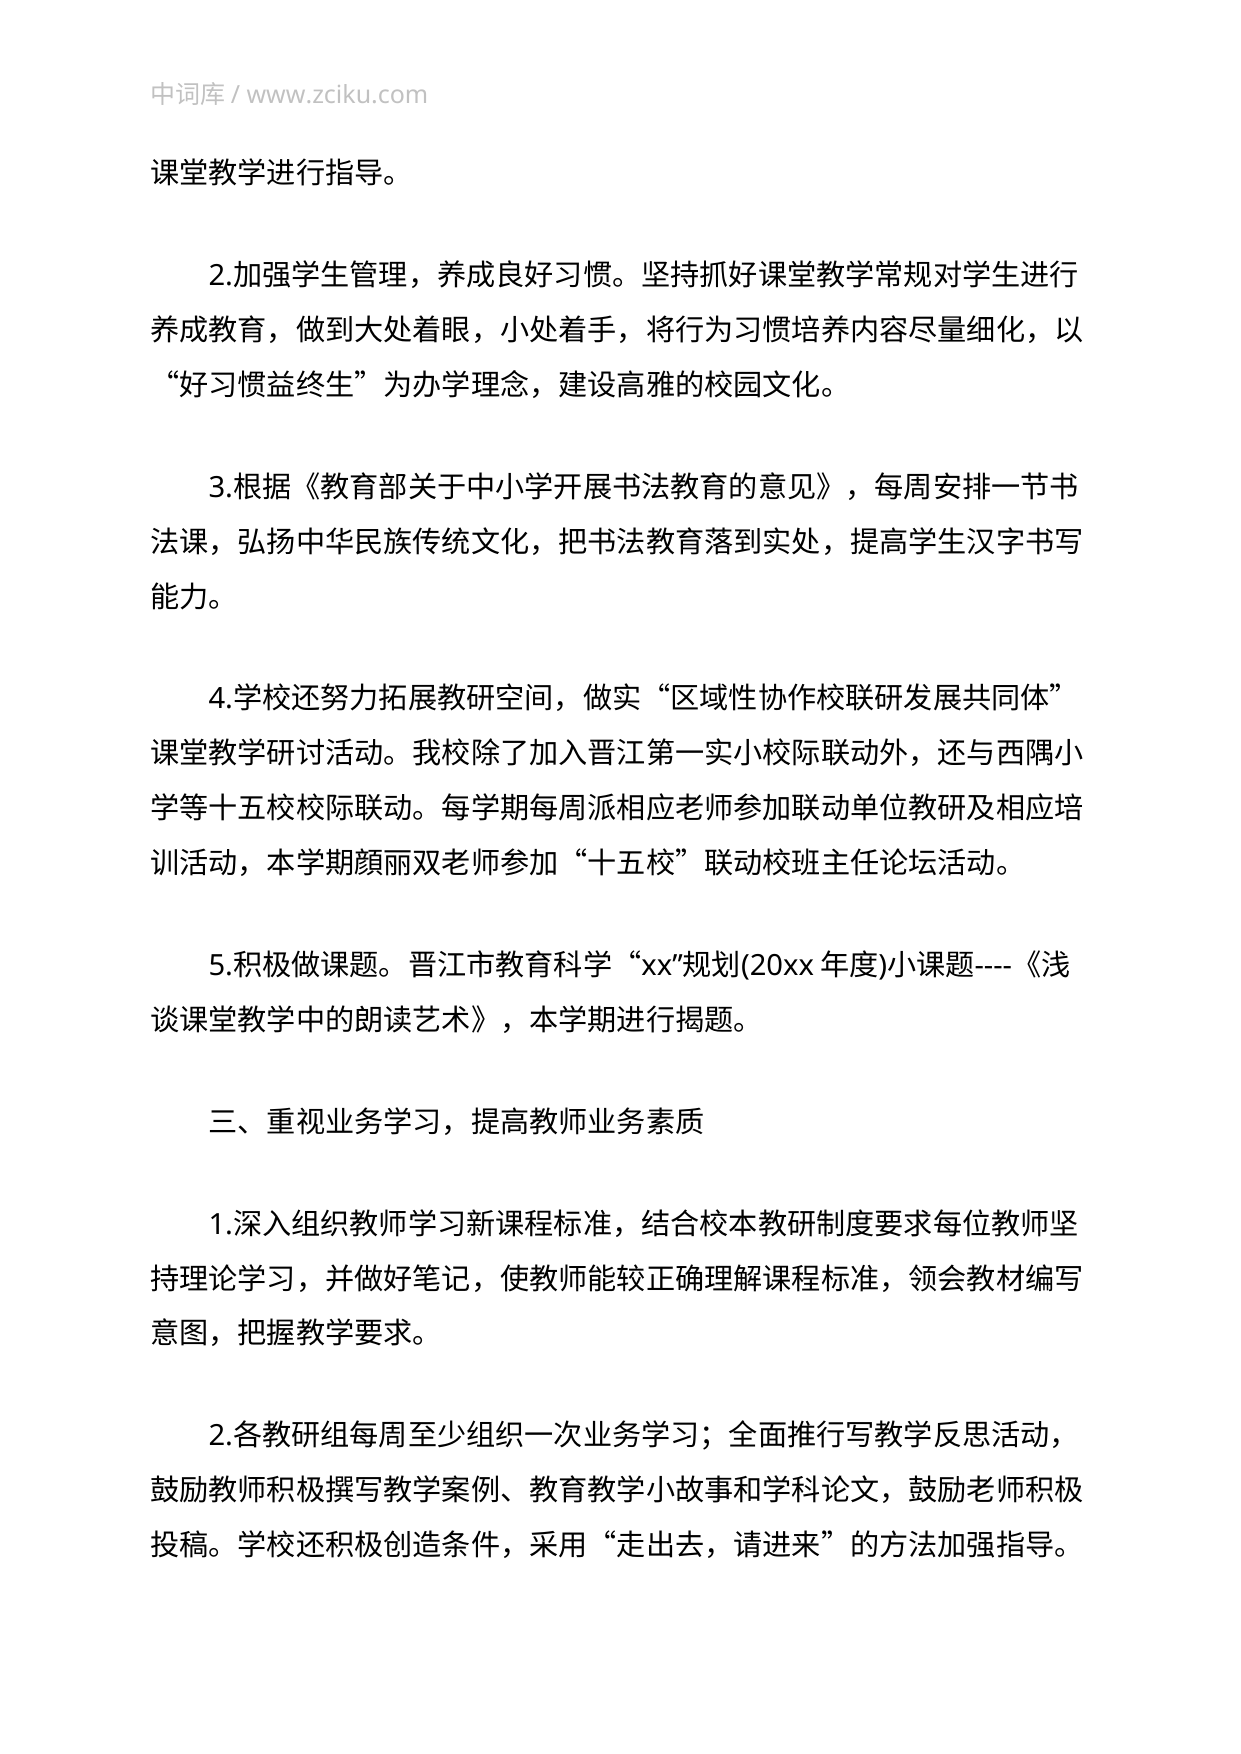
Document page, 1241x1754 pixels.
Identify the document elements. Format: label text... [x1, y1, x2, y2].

text 5.积极做课题。晋江市教育科学“xx”规划(20xx年度)小课题----《浅谈课堂教学中的朗读艺术》，本学期进行揭题。 [150, 942, 1090, 1039]
text 2.加强学生管理，养成良好习惯。坚持抓好课堂教学常规对学生进行养成教育，做到大处着眼，小处着手，将行为习惯培养内容尽量细化，以“好习惯益终生”为办学理念，建设高雅的校园文化。 [150, 252, 1090, 404]
text 三、重视业务学习，提高教师业务素质 [150, 1098, 1090, 1141]
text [150, 1412, 1090, 1564]
text 3.根据《教育部关于中小学开展书法教育的意见》，每周安排一节书法课，弘扬中华民族传统文化，把书法教育落到实处，提高学生汉字书写能力。 [150, 463, 1090, 616]
text 4.学校还努力拓展教研空间，做实“区域性协作校联研发展共同体”课堂教学研讨活动。我校除了加入晋江第一实小校际联动外，还与西隅小学等十五校校际联动。每学期每周派相应老师参加联动单位教研及相应培训活动，本学期顔丽双老师参加“十五校”联动校班主任论坛活动。 [150, 675, 1090, 882]
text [150, 150, 1090, 192]
text 1.深入组织教师学习新课程标准，结合校本教研制度要求每位教师坚持理论学习，并做好笔记，使教师能较正确理解课程标准，领会教材编写意图，把握教学要求。 [150, 1200, 1090, 1352]
